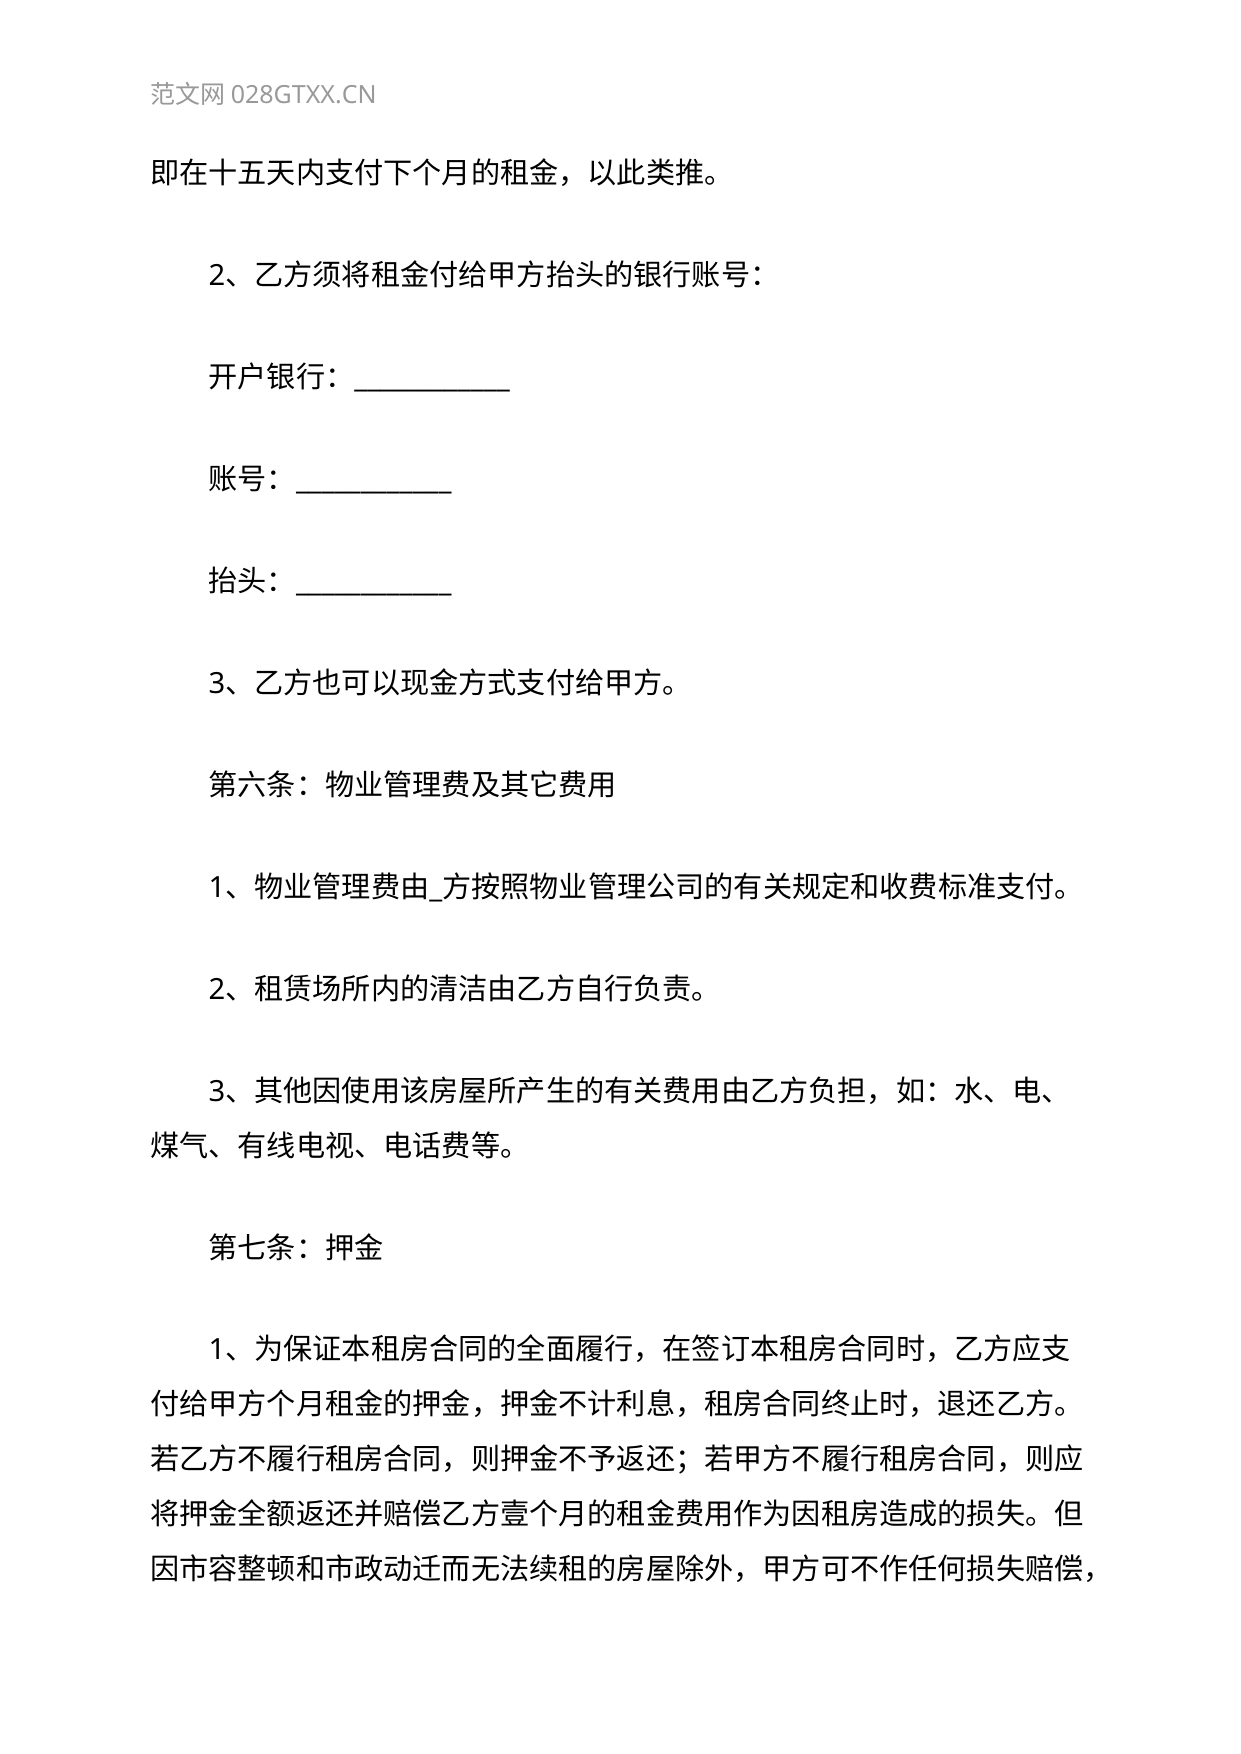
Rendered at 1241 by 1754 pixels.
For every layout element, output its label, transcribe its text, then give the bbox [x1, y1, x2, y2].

text 第七条：押金 [150, 1224, 1090, 1266]
text 2、租赁场所内的清洁由乙方自行负责。 [150, 965, 1090, 1008]
text 3、其他因使用该房屋所产生的有关费用由乙方负担，如：水、电、煤气、有线电视、电话费等。 [150, 1067, 1090, 1165]
text 3、乙方也可以现金方式支付给甲方。 [150, 660, 1090, 702]
text 第六条：物业管理费及其它费用 [150, 762, 1090, 804]
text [150, 1326, 1090, 1588]
text 1、物业管理费由_方按照物业管理公司的有关规定和收费标准支付。 [150, 863, 1090, 906]
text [150, 150, 1090, 192]
text 2、乙方须将租金付给甲方抬头的银行账号： [150, 252, 1090, 294]
text 抬头：____________ [150, 558, 1090, 600]
text 开户银行：____________ [150, 354, 1090, 396]
text 账号：____________ [150, 456, 1090, 498]
